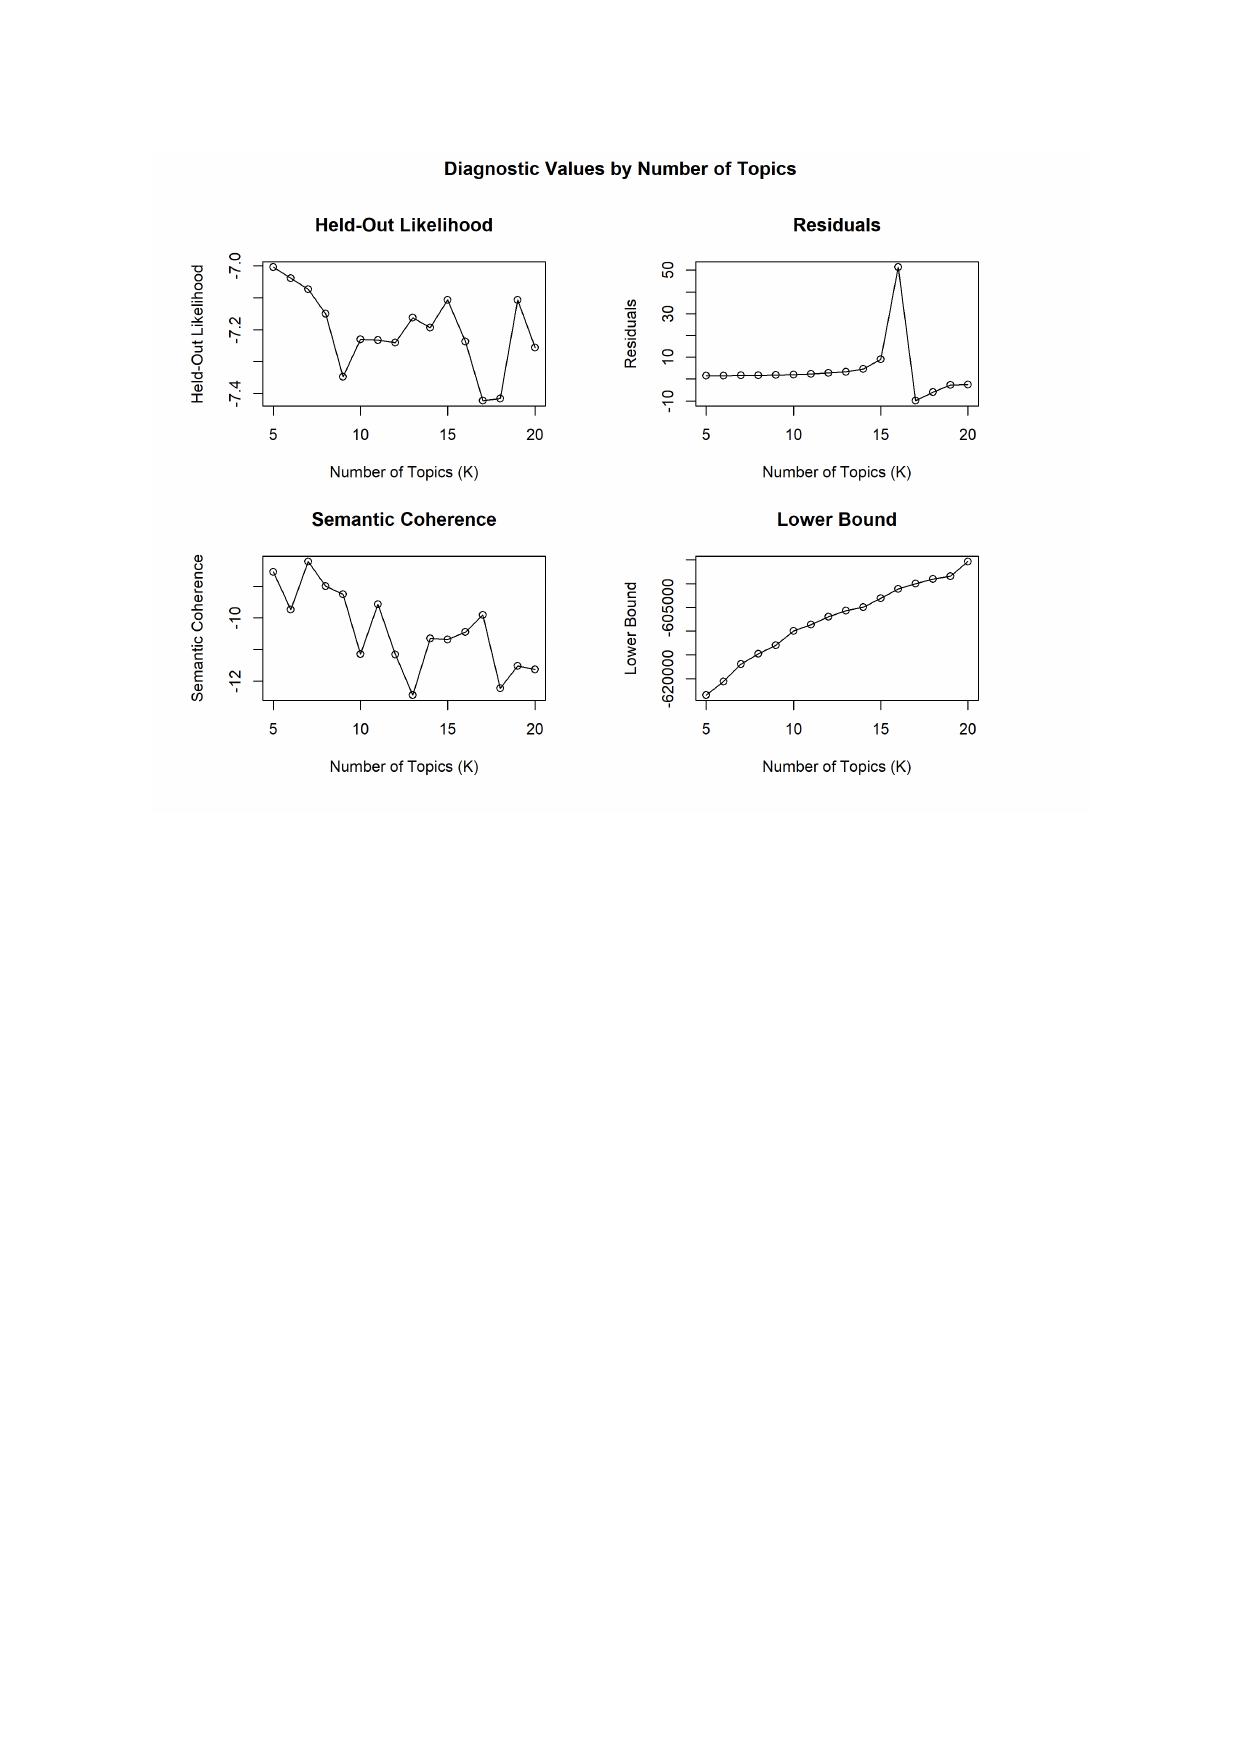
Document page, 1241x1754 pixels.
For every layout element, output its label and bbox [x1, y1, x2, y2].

picture [150, 150, 1091, 813]
